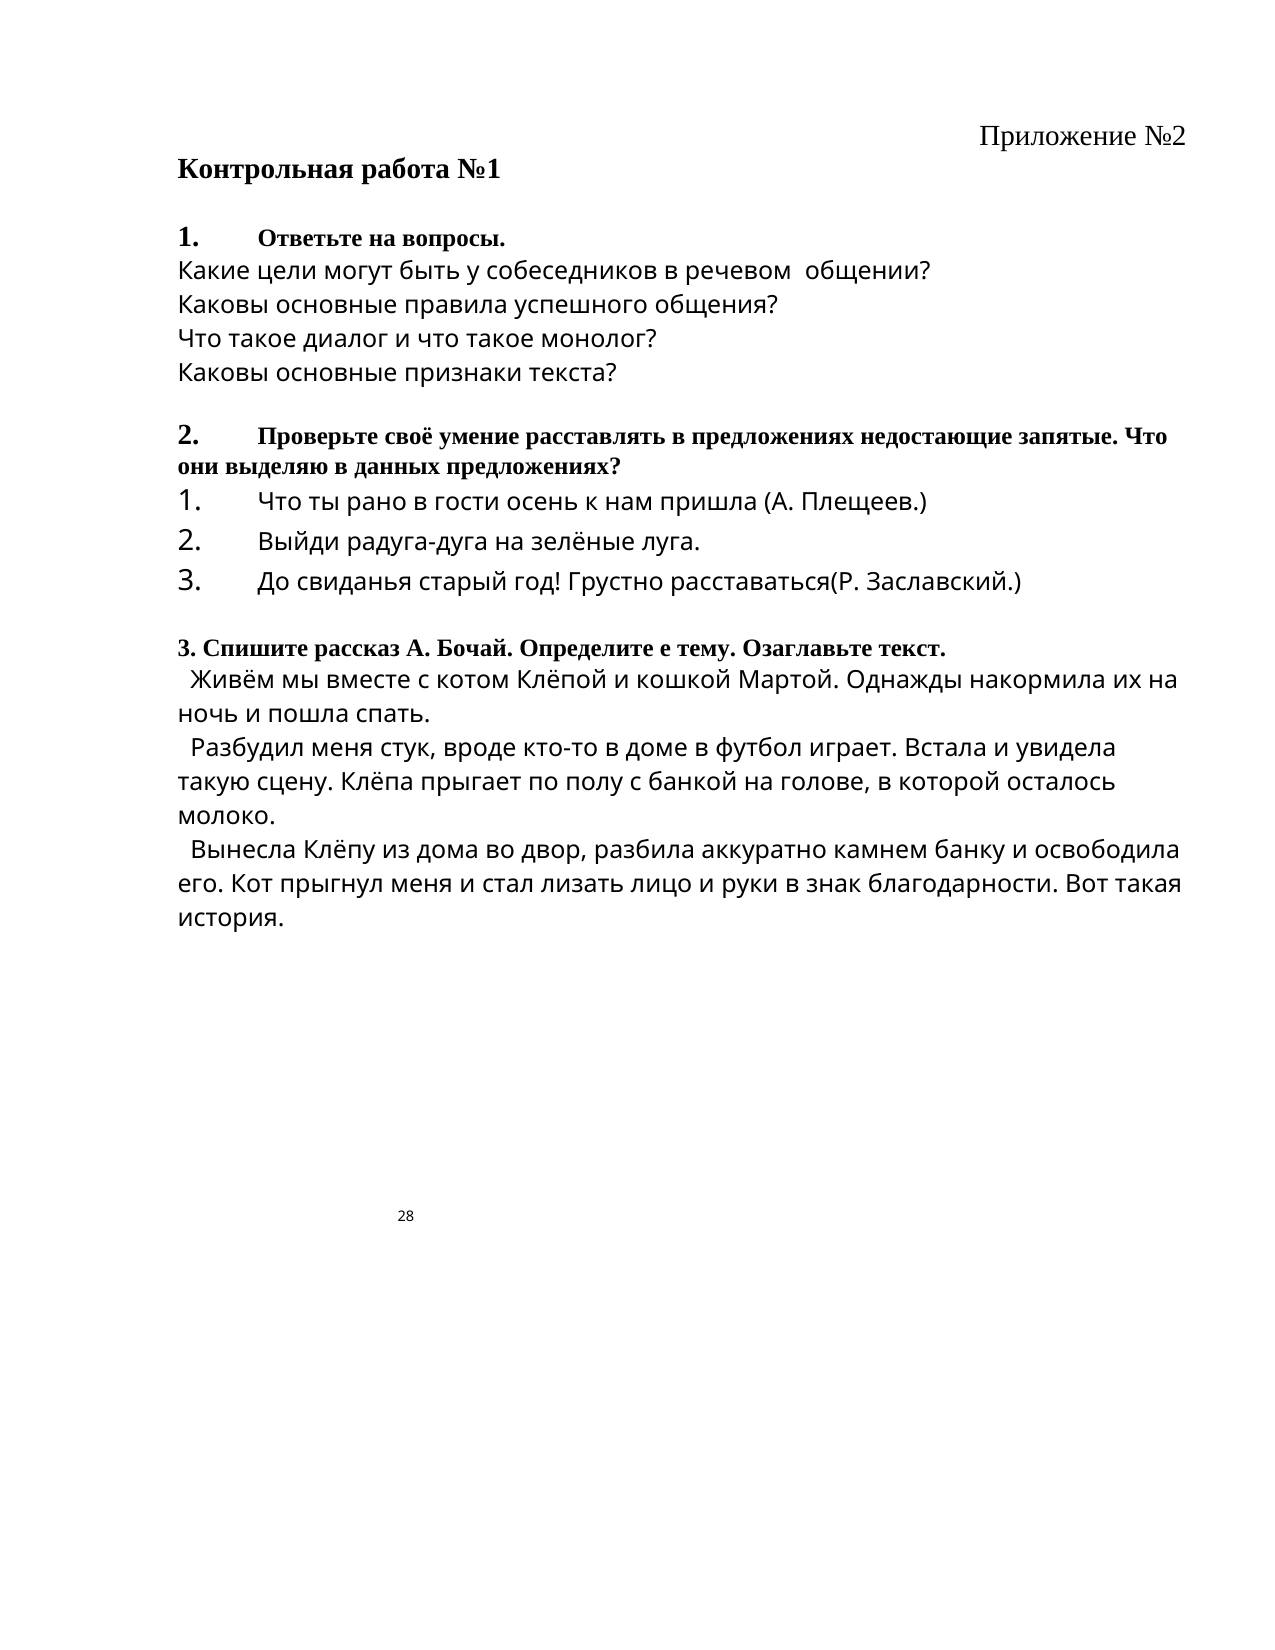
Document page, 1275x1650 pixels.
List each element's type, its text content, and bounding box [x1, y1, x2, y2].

list До свиданья старый год! Грустно расставаться(Р. Заславский.) [177, 559, 1186, 599]
text Контрольная работа №1 [177, 152, 1186, 185]
text Что такое диалог и что такое монолог? [177, 320, 1186, 354]
text Вынесла Клёпу из дома во двор, разбила аккуратно камнем банку и освободила его. Кот прыгнул меня и стал лизать лицо и руки в знак благодарности. Вот такая история. [177, 832, 1186, 934]
list Проверьте своё умение расставлять в предложениях недостающие запятые. Что они выделяю в данных предложениях? [177, 417, 1186, 479]
text Живём мы вместе с котом Клёпой и кошкой Мартой. Однажды накормила их на ночь и пошла спать. [177, 661, 1186, 729]
list Выйди радуга-дуга на зелёные луга. [177, 519, 1186, 559]
text Каковы основные правила успешного общения? [177, 286, 1186, 320]
text 3. Спишите рассказ А. Бочай. Определите е тему. Озаглавьте текст. [177, 633, 1186, 661]
text Приложение №2 [177, 118, 1186, 152]
list Что ты рано в гости осень к нам пришла (А. Плещеев.) [177, 479, 1186, 519]
text Каковы основные признаки текста? [177, 354, 1186, 388]
text Какие цели могут быть у собеседников в речевом общении? [177, 252, 1186, 286]
text Разбудил меня стук, вроде кто-то в доме в футбол играет. Встала и увидела такую сцену. Клёпа прыгает по полу с банкой на голове, в которой осталось молоко. [177, 729, 1186, 832]
list Ответьте на вопросы. [177, 219, 1186, 252]
